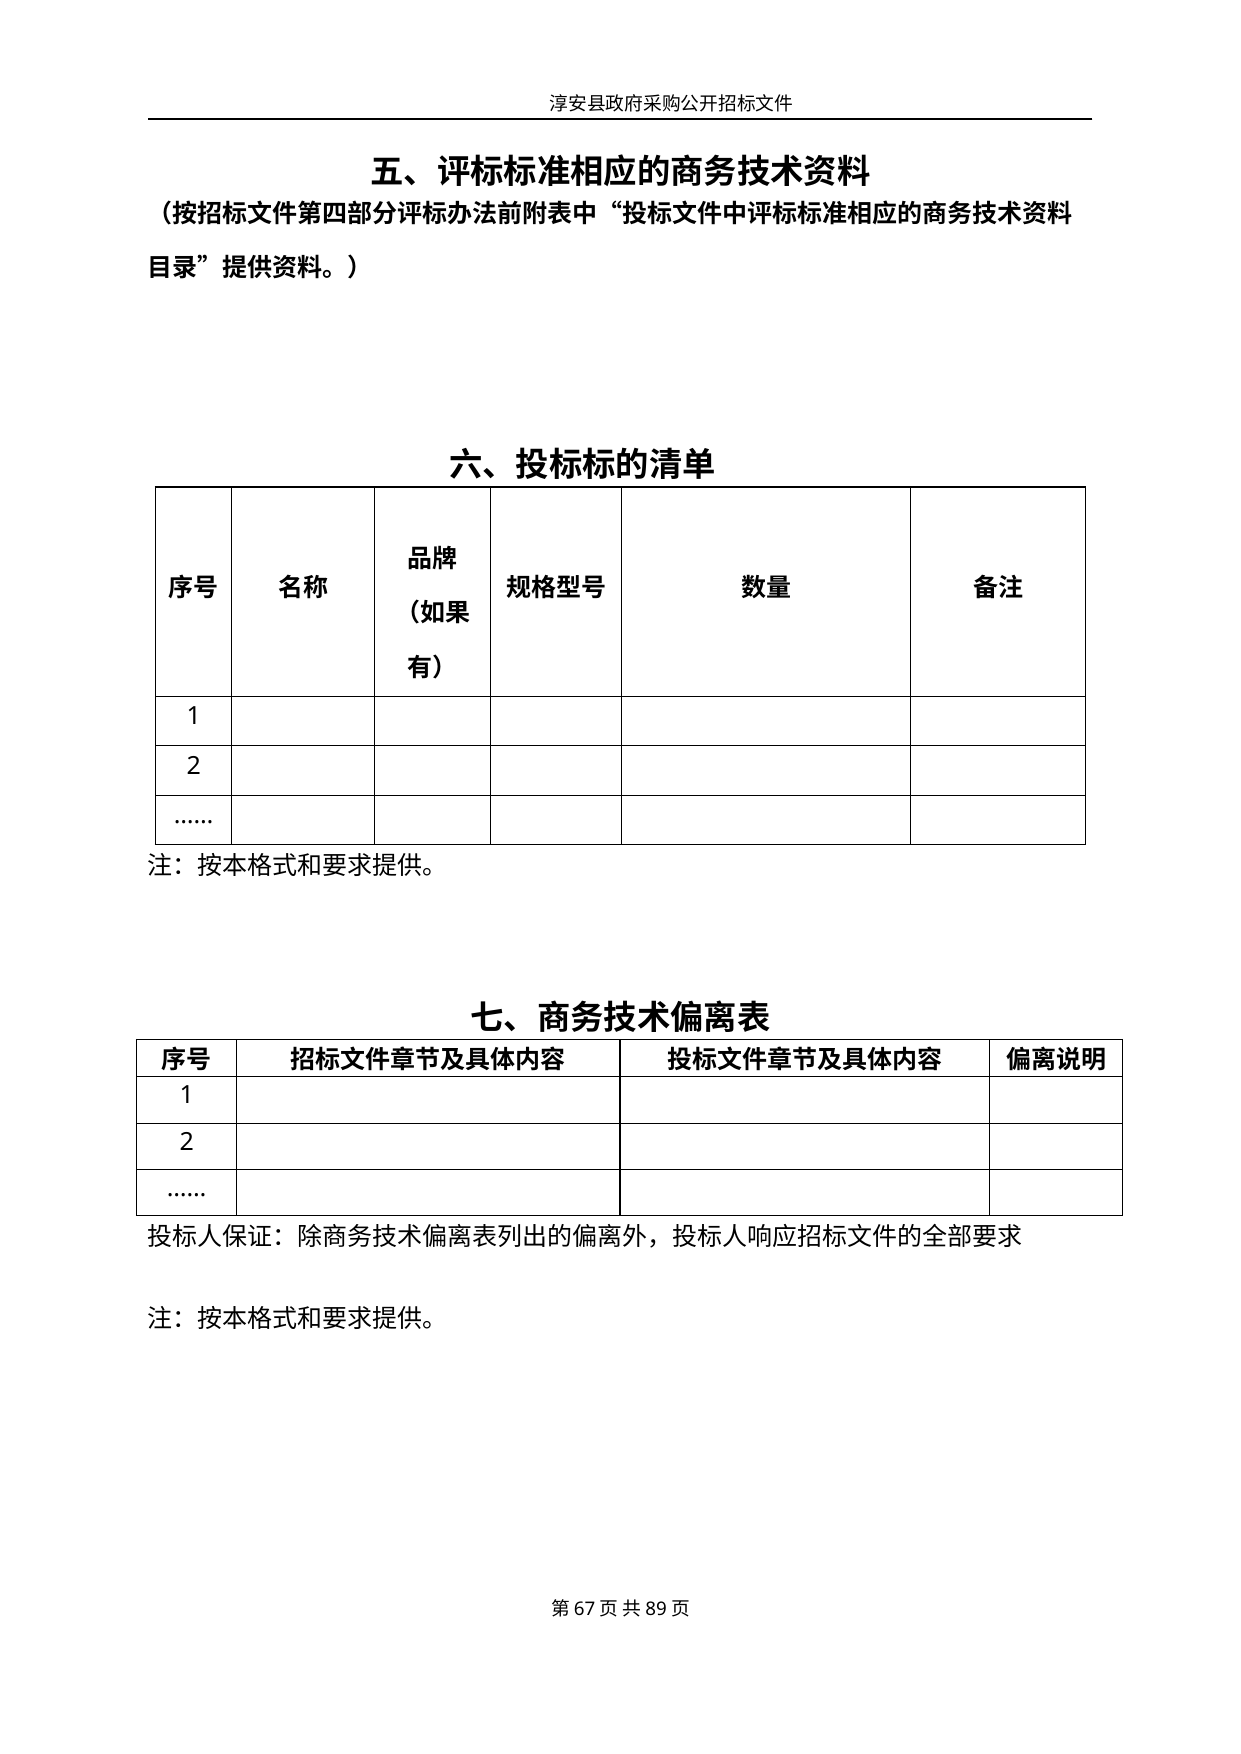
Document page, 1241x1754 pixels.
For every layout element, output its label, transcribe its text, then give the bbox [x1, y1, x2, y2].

text 七、商务技术偏离表 [148, 990, 1092, 1039]
table_cell 1 [137, 1077, 236, 1122]
table_header 偏离说明 [990, 1040, 1122, 1076]
table_cell 2 [137, 1124, 236, 1169]
table_cell 2 [156, 746, 231, 795]
table_header 序号 [137, 1040, 236, 1076]
table_cell [622, 746, 910, 795]
table_cell [911, 796, 1085, 844]
table_cell [232, 697, 374, 745]
table_cell …… [156, 796, 231, 844]
text 投标人保证：除商务技术偏离表列出的偏离外，投标人响应招标文件的全部要求 [148, 1216, 1092, 1253]
text （按招标文件第四部分评标办法前附表中“投标文件中评标标准相应的商务技术资料目录”提供资料。） [148, 193, 1092, 284]
table_header 招标文件章节及具体内容 [237, 1040, 619, 1076]
table_cell [375, 697, 490, 745]
table_cell [911, 746, 1085, 795]
table_cell [911, 697, 1085, 745]
table_cell [491, 697, 621, 745]
table_cell …… [137, 1170, 236, 1215]
text 注：按本格式和要求提供。 [148, 845, 1049, 881]
text 六、投标标的清单 [148, 438, 1092, 486]
table_cell [237, 1077, 619, 1122]
table_header 序号 [156, 488, 231, 696]
table_cell [990, 1077, 1122, 1122]
table_header 投标文件章节及具体内容 [621, 1040, 989, 1076]
table_cell [990, 1124, 1122, 1169]
table_cell [622, 697, 910, 745]
table_cell [622, 796, 910, 844]
table_header 备注 [911, 488, 1085, 696]
table_cell [491, 796, 621, 844]
table_cell [621, 1077, 989, 1122]
table_cell [621, 1170, 989, 1215]
text 五、评标标准相应的商务技术资料 [148, 145, 1092, 193]
table_cell [237, 1170, 619, 1215]
table_cell [375, 746, 490, 795]
table_cell [990, 1170, 1122, 1215]
table_cell [232, 746, 374, 795]
table_cell [237, 1124, 619, 1169]
table_header 数量 [622, 488, 910, 696]
table_cell 1 [156, 697, 231, 745]
table_header 名称 [232, 488, 374, 696]
table_header 规格型号 [491, 488, 621, 696]
table_cell [621, 1124, 989, 1169]
table_cell [491, 746, 621, 795]
table_cell [232, 796, 374, 844]
table_header 品牌（如果有） [375, 488, 490, 696]
text 注：按本格式和要求提供。 [148, 1298, 1049, 1334]
table_cell [375, 796, 490, 844]
